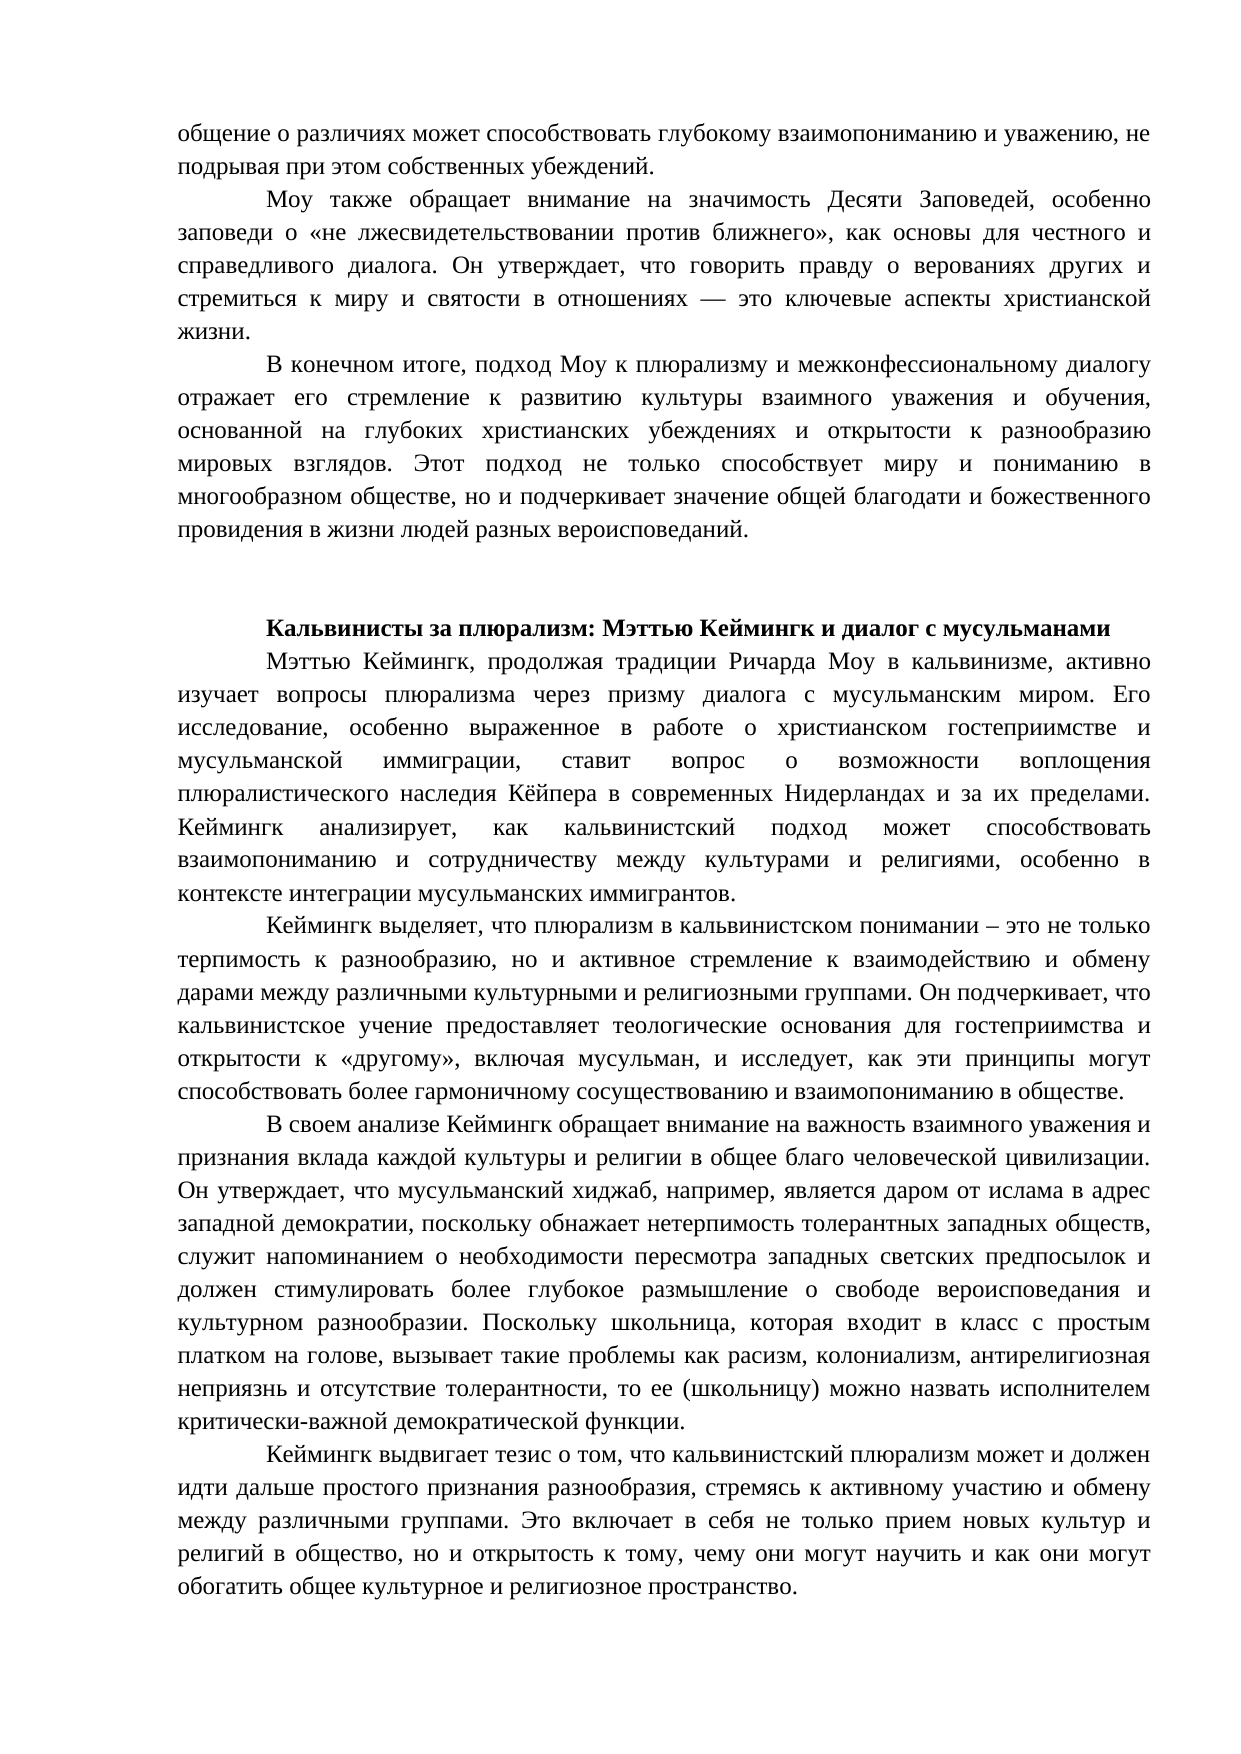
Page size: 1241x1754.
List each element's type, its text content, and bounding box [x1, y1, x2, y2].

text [177, 118, 1152, 180]
text Моу также обращает внимание на значимость Десяти Заповедей, особенно заповеди о «не лжесвидетельствовании против ближнего», как основы для честного и справедливого диалога. Он утверждает, что говорить правду о верованиях других и стремиться к миру и святости в отношениях — это ключевые аспекты христианской жизни. [177, 184, 1152, 345]
text В конечном итоге, подход Моу к плюрализму и межконфессиональному диалогу отражает его стремление к развитию культуры взаимного уважения и обучения, основанной на глубоких христианских убеждениях и открытости к разнообразию мировых взглядов. Этот подход не только способствует миру и пониманию в многообразном обществе, но и подчеркивает значение общей благодати и божественного провидения в жизни людей разных вероисповеданий. [177, 349, 1152, 543]
text Мэттью Кеймингк, продолжая традиции Ричарда Моу в кальвинизме, активно изучает вопросы плюрализма через призму диалога с мусульманским миром. Его исследование, особенно выраженное в работе о христианском гостеприимстве и мусульманской иммиграции, ставит вопрос о возможности воплощения плюралистического наследия Кёйпера в современных Нидерландах и за их пределами. Кеймингк анализирует, как кальвинистский подход может способствовать взаимопониманию и сотрудничеству между культурами и религиями, особенно в контексте интеграции мусульманских иммигрантов. [177, 646, 1152, 906]
text Кеймингк выделяет, что плюрализм в кальвинистском понимании – это не только терпимость к разнообразию, но и активное стремление к взаимодействию и обмену дарами между различными культурными и религиозными группами. Он подчеркивает, что кальвинистское учение предоставляет теологические основания для гостеприимства и открытости к «другому», включая мусульман, и исследует, как эти принципы могут способствовать более гармоничному сосуществованию и взаимопониманию в обществе. [177, 911, 1152, 1104]
text Кеймингк выдвигает тезис о том, что кальвинистский плюрализм может и должен идти дальше простого признания разнообразия, стремясь к активному участию и обмену между различными группами. Это включает в себя не только прием новых культур и религий в общество, но и открытость к тому, чему они могут научить и как они могут обогатить общее культурное и религиозное пространство. [177, 1439, 1152, 1600]
text В своем анализе Кеймингк обращает внимание на важность взаимного уважения и признания вклада каждой культуры и религии в общее благо человеческой цивилизации. Он утверждает, что мусульманский хиджаб, например, является даром от ислама в адрес западной демократии, поскольку обнажает нетерпимость толерантных западных обществ, служит напоминанием о необходимости пересмотра западных светских предпосылок и должен стимулировать более глубокое размышление о свободе вероисповедания и культурном разнообразии. Поскольку школьница, которая входит в класс с простым платком на голове, вызывает такие проблемы как расизм, колониализм, антирелигиозная неприязнь и отсутствие толерантности, то ее (школьницу) можно назвать исполнителем критически-важной демократической функции. [177, 1109, 1152, 1435]
text Кальвинисты за плюрализм: Мэттью Кеймингк и диалог с мусульманами [177, 613, 1152, 642]
